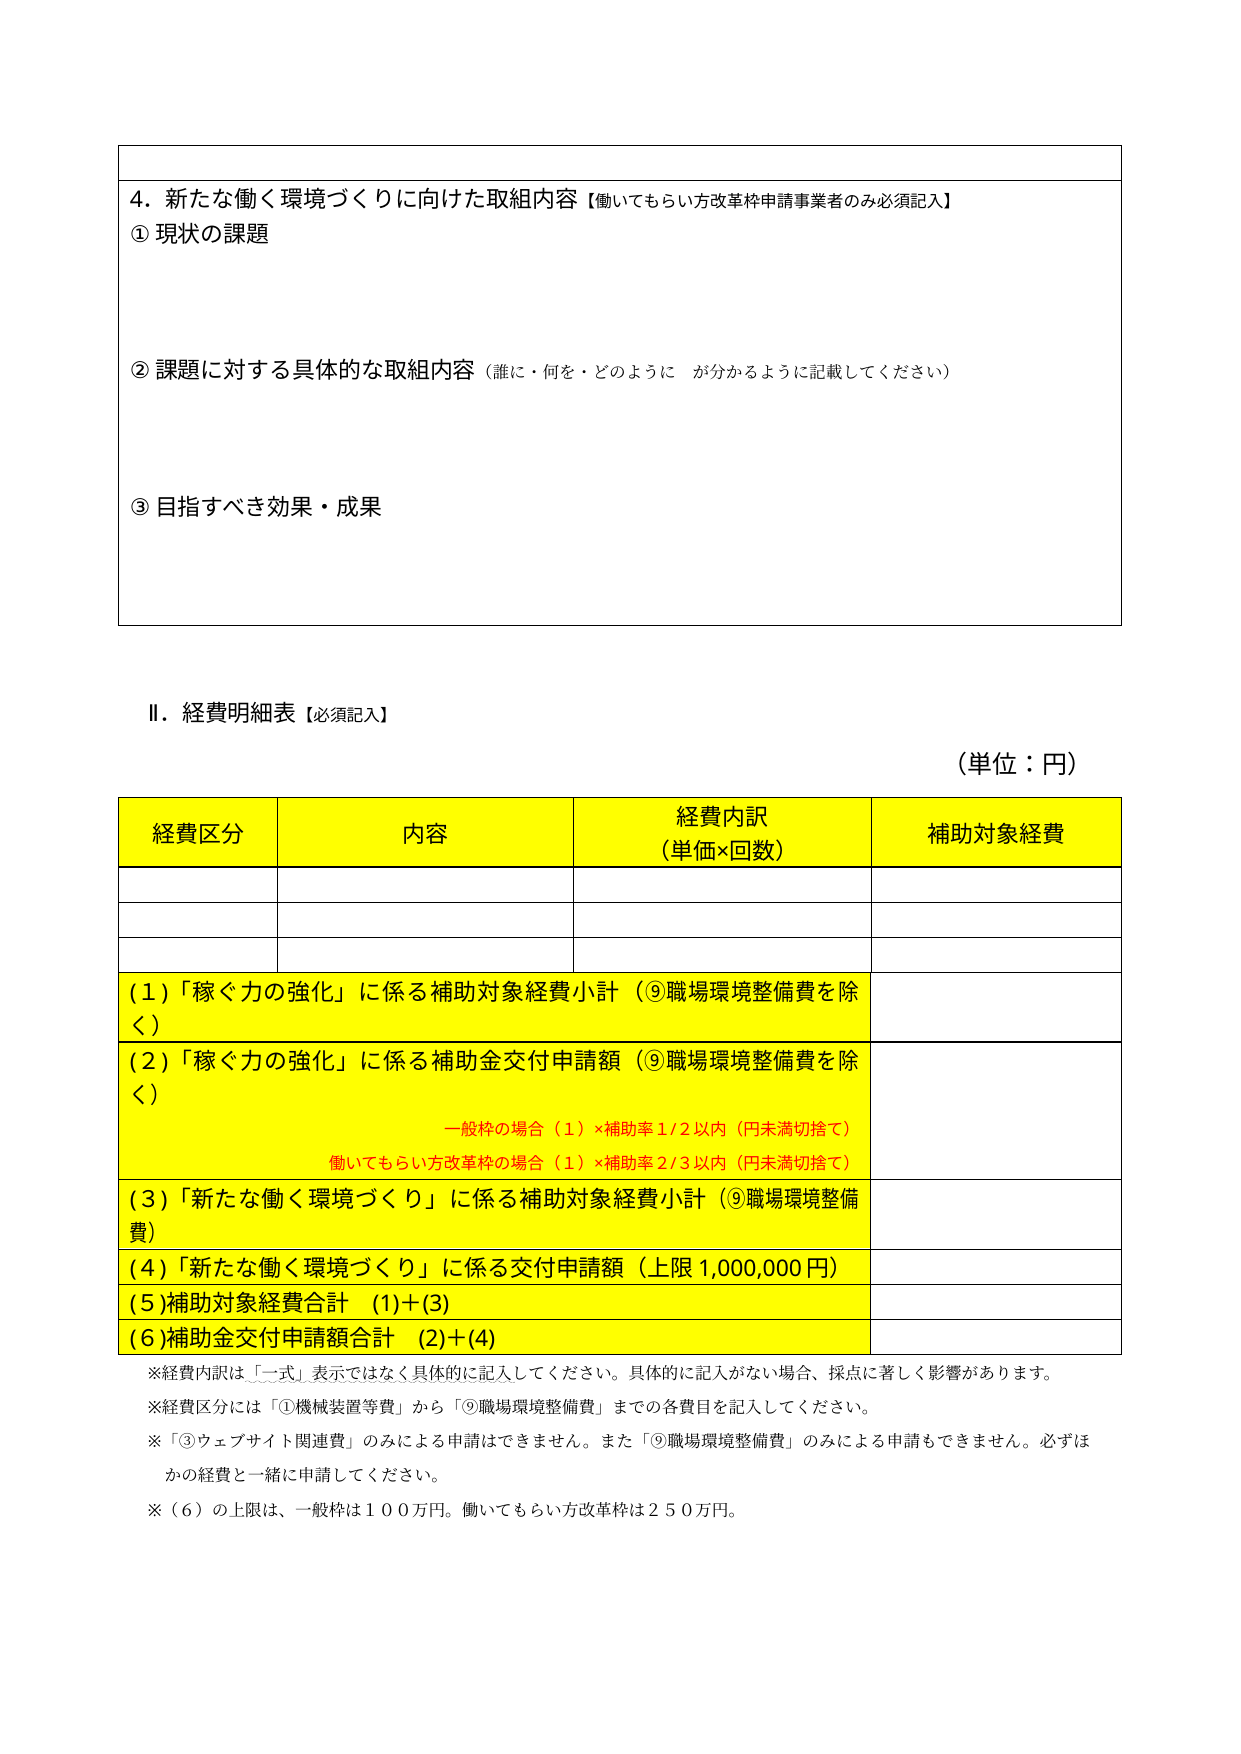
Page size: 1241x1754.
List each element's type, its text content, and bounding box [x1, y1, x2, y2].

table_cell [278, 938, 573, 972]
table_cell [278, 868, 573, 902]
text ※経費区分には「①機械装置等費」から「⑨職場環境整備費」までの各費目を記入してください。 [148, 1389, 1092, 1423]
table_cell [872, 938, 1121, 972]
text ※「③ウェブサイト関連費」のみによる申請はできません。また「⑨職場環境整備費」のみによる申請もできません。必ずほかの経費と一緒に申請してください。 [148, 1423, 1092, 1492]
table_header 補助対象経費 [872, 798, 1121, 866]
table_cell [872, 903, 1121, 937]
table_cell [872, 868, 1121, 902]
table_cell (５)補助対象経費合計 (1)＋(3) [119, 1285, 870, 1319]
table_cell [119, 903, 277, 937]
text ※（６）の上限は、一般枠は１００万円。働いてもらい方改革枠は２５０万円。 [148, 1492, 1092, 1526]
table_cell (６)補助金交付申請額合計 (2)＋(4) [119, 1320, 870, 1354]
table_header 内容 [278, 798, 573, 866]
table_cell [871, 1180, 1121, 1248]
table_cell [574, 903, 871, 937]
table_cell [119, 146, 1121, 180]
table_cell (４)「新たな働く環境づくり」に係る交付申請額（上限1,000,000円） [119, 1250, 870, 1284]
table_cell [119, 938, 277, 972]
table_cell 4．新たな働く環境づくりに向けた取組内容【働いてもらい方改革枠申請事業者のみ必須記入】 ①現状の課題 ②課題に対する具体的な取組内容（誰に・何を・どのように が分かるように記載してください） ③目指すべき効果・成果 [119, 181, 1121, 625]
text ※経費内訳は「一式」表示ではなく具体的に記入してください。具体的に記入がない場合、採点に著しく影響があります。 [148, 1355, 1092, 1389]
table_cell [871, 1250, 1121, 1284]
table_cell [871, 1320, 1121, 1354]
table_cell [871, 973, 1121, 1041]
table_cell [871, 1043, 1121, 1179]
table_cell (２)「稼ぐ力の強化」に係る補助金交付申請額（⑨職場環境整備費を除く） 一般枠の場合（１）×補助率１/２以内（円未満切捨て） 働いてもらい方改革枠の場合（１）×補助率２/３以内（円未満切捨て） [119, 1043, 870, 1179]
table_cell [278, 903, 573, 937]
table_cell [871, 1285, 1121, 1319]
table_header 経費区分 [119, 798, 277, 866]
table_cell (１)「稼ぐ力の強化」に係る補助対象経費小計（⑨職場環境整備費を除く） [119, 973, 870, 1041]
table_cell [119, 868, 277, 902]
text Ⅱ．経費明細表【必須記入】 [148, 694, 1092, 729]
table_cell (３)「新たな働く環境づくり」に係る補助対象経費小計（⑨職場環境整備費） [119, 1180, 870, 1248]
table_cell [574, 938, 871, 972]
text （単位：円） [148, 729, 1092, 797]
table_cell [574, 868, 871, 902]
table_header 経費内訳 （単価×回数） [574, 798, 871, 866]
